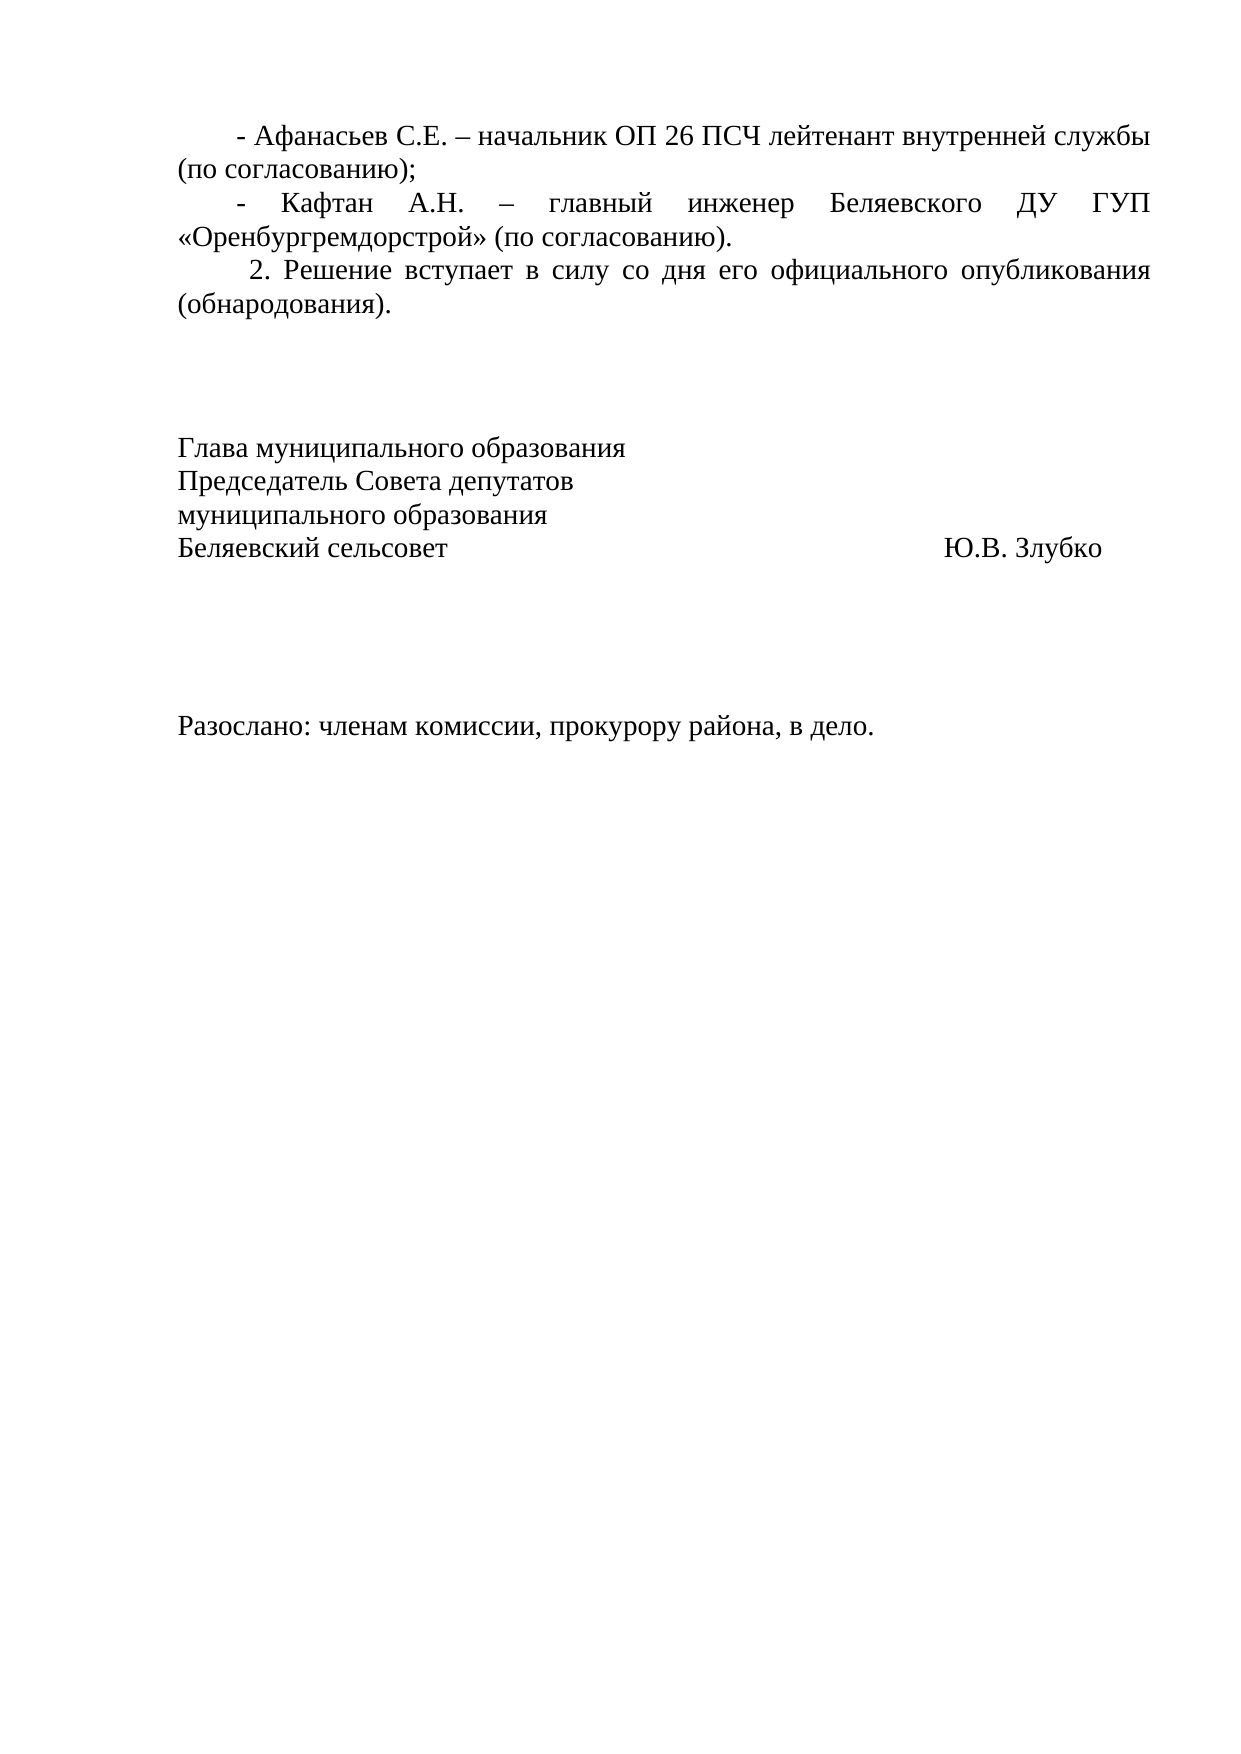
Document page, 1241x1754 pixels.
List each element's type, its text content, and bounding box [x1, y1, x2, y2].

text Разослано: членам комиссии, прокурору района, в дело. [177, 708, 1152, 742]
text - Афанасьев С.Е. – начальник ОП 26 ПСЧ лейтенант внутренней службы (по согласованию); [177, 118, 1152, 185]
text Глава муниципального образования [177, 430, 1152, 463]
text Председатель Совета депутатов [177, 463, 1152, 497]
text - Кафтан А.Н. – главный инженер Беляевского ДУ ГУП «Оренбургремдорстрой» (по согласованию). [177, 185, 1152, 252]
text Беляевский сельсовет Ю.В. Злубко [177, 531, 1152, 564]
text 2. Решение вступает в силу со дня его официального опубликования (обнародования). [177, 252, 1152, 319]
text муниципального образования [177, 497, 1152, 531]
